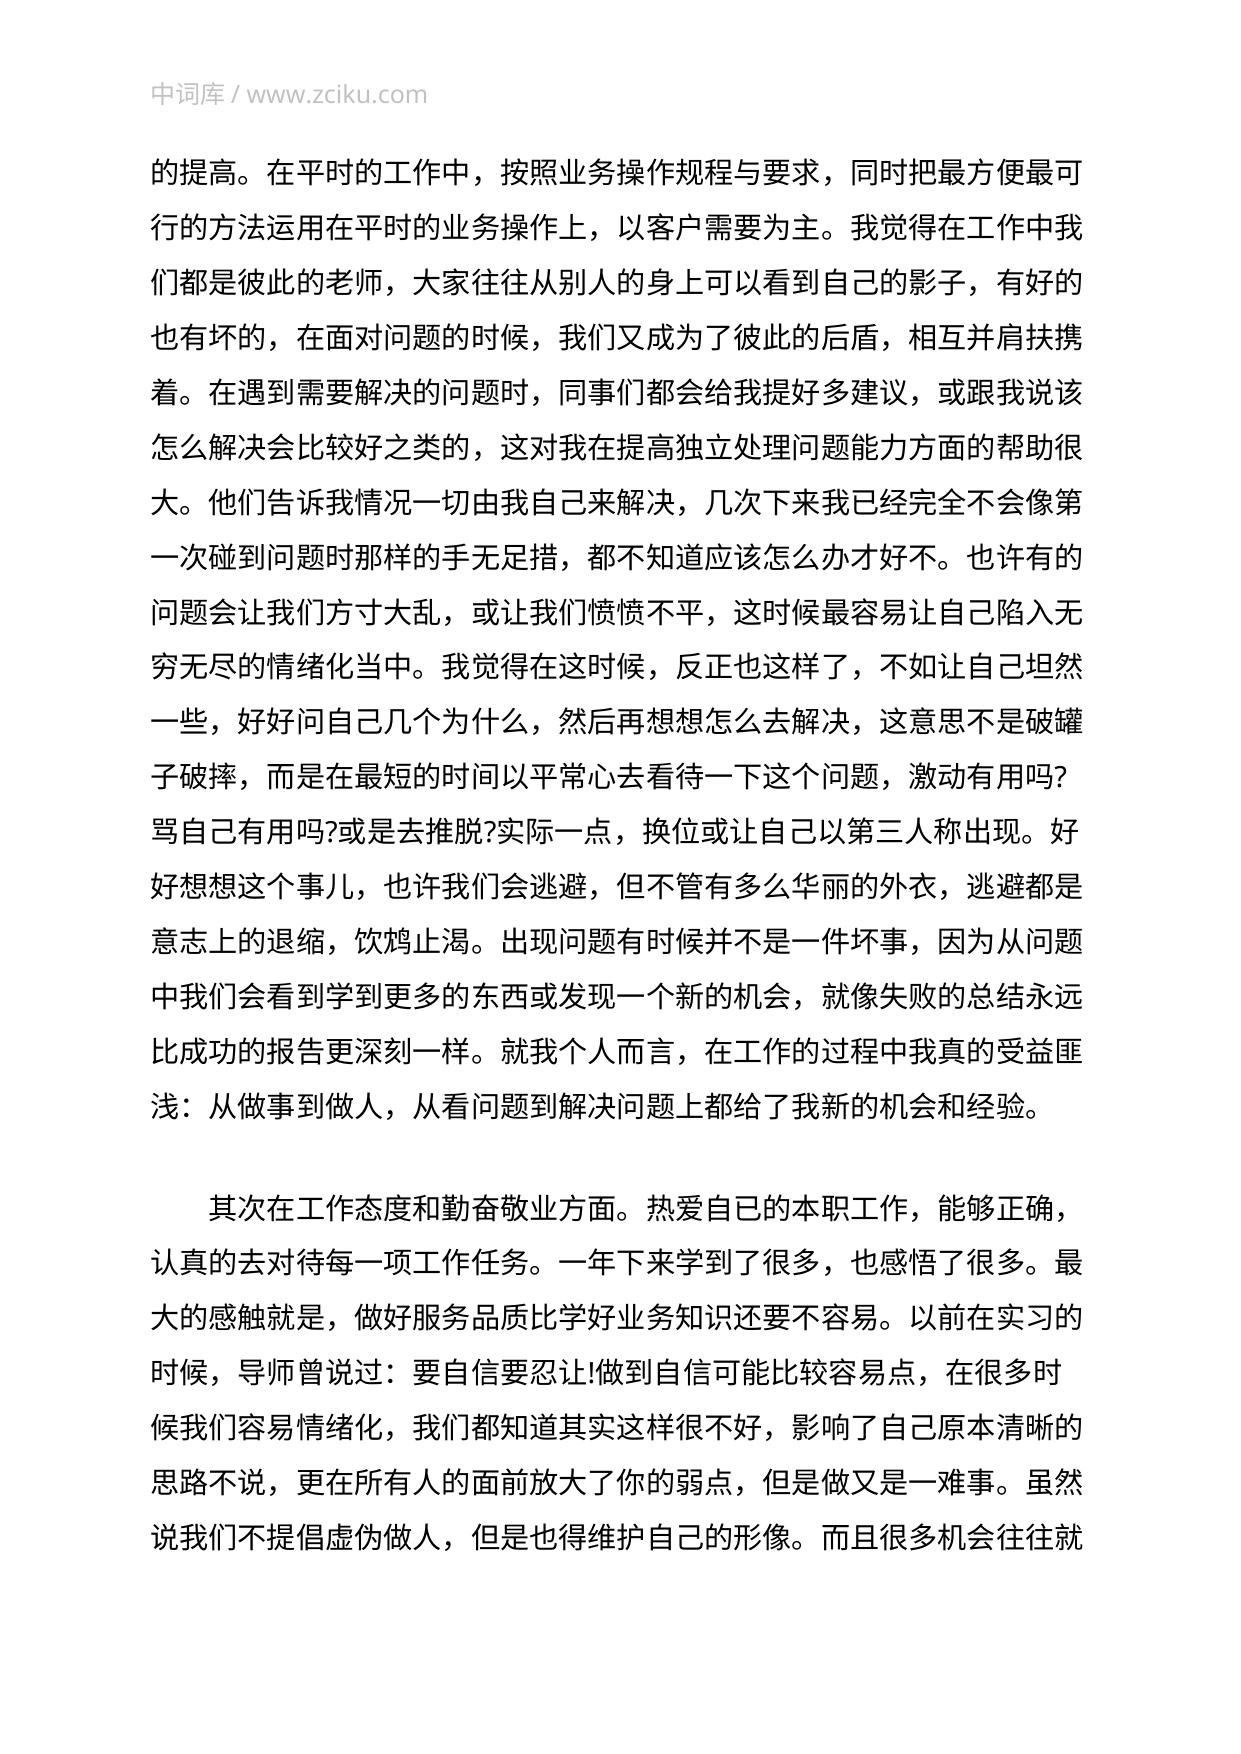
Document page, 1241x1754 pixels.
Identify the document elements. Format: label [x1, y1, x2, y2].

text [150, 1185, 1090, 1557]
text [150, 150, 1090, 1126]
